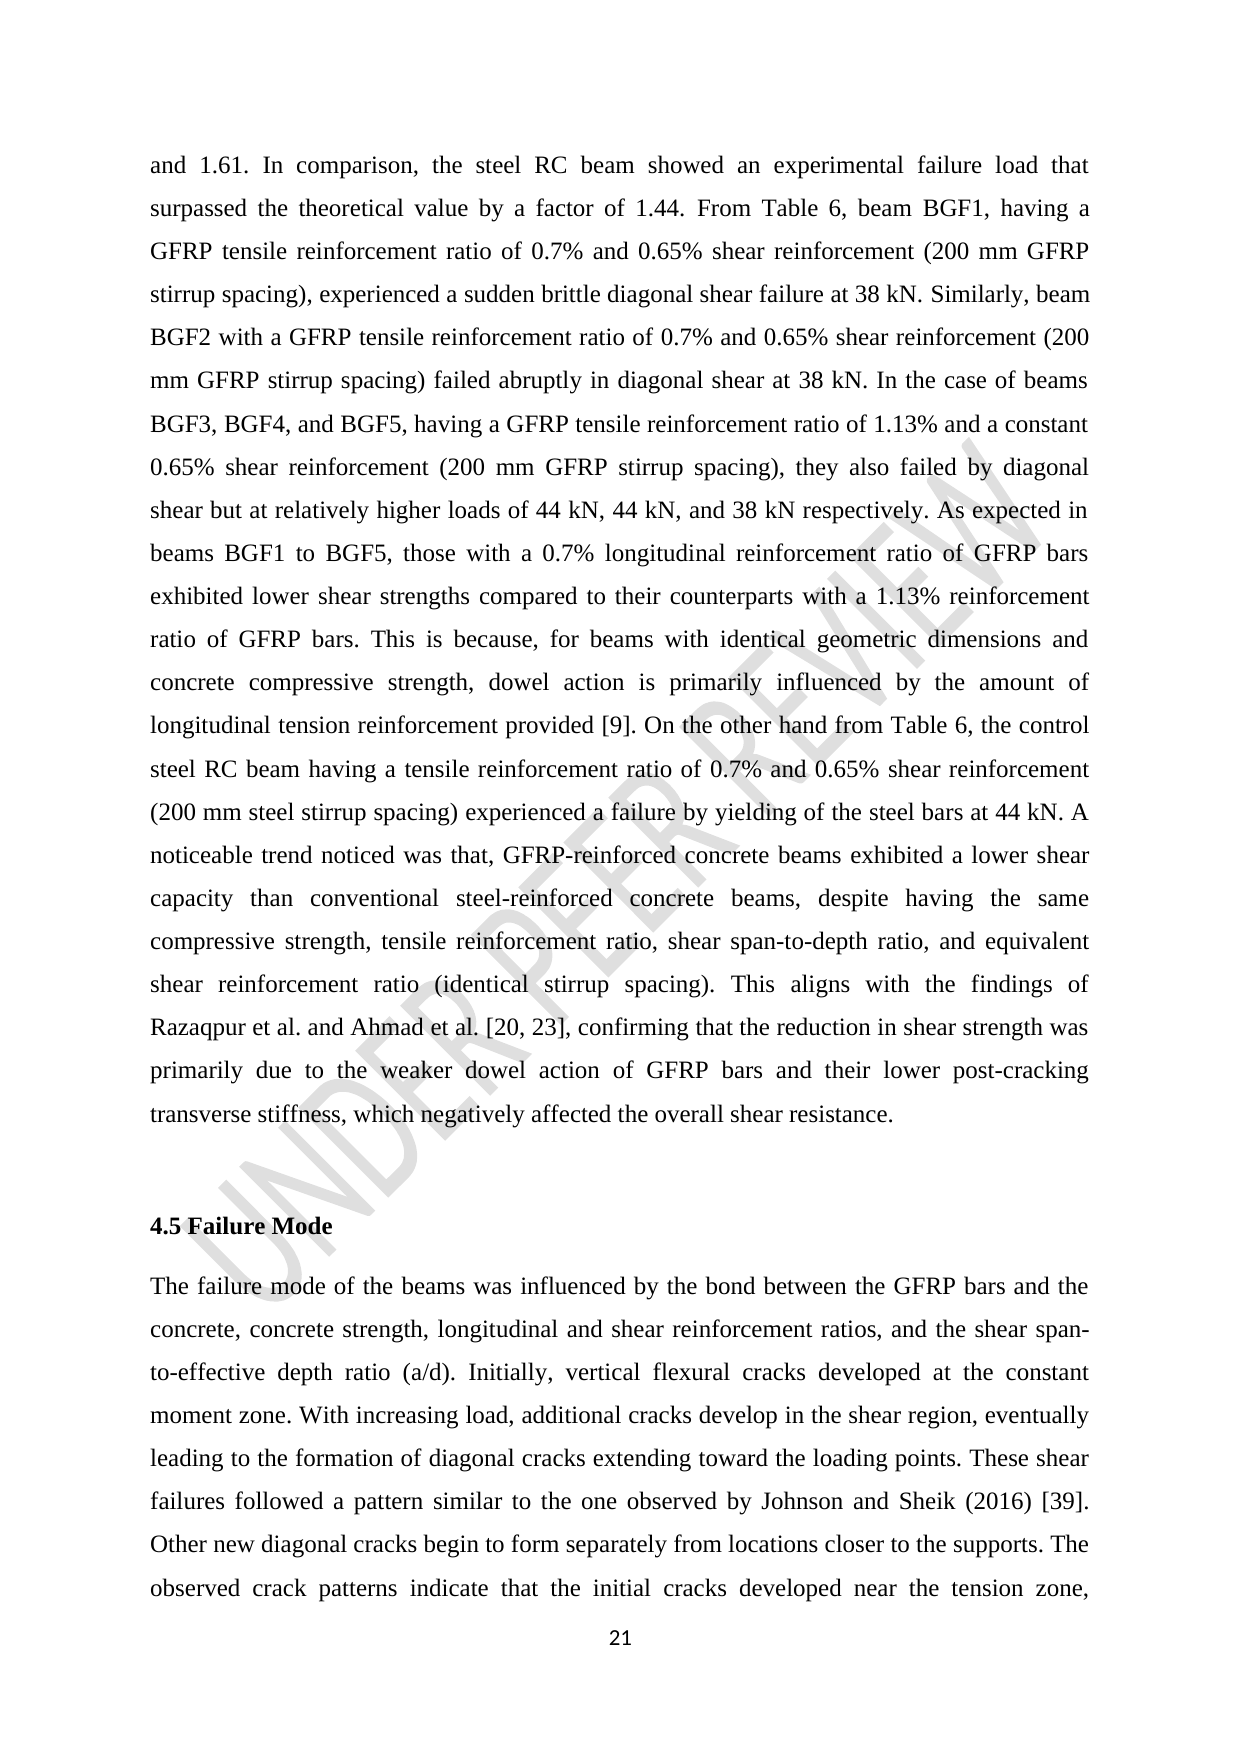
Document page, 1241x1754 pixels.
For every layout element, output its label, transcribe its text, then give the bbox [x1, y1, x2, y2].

text 4.5 Failure Mode [150, 1211, 1090, 1240]
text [150, 1271, 1090, 1601]
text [150, 150, 1090, 1127]
